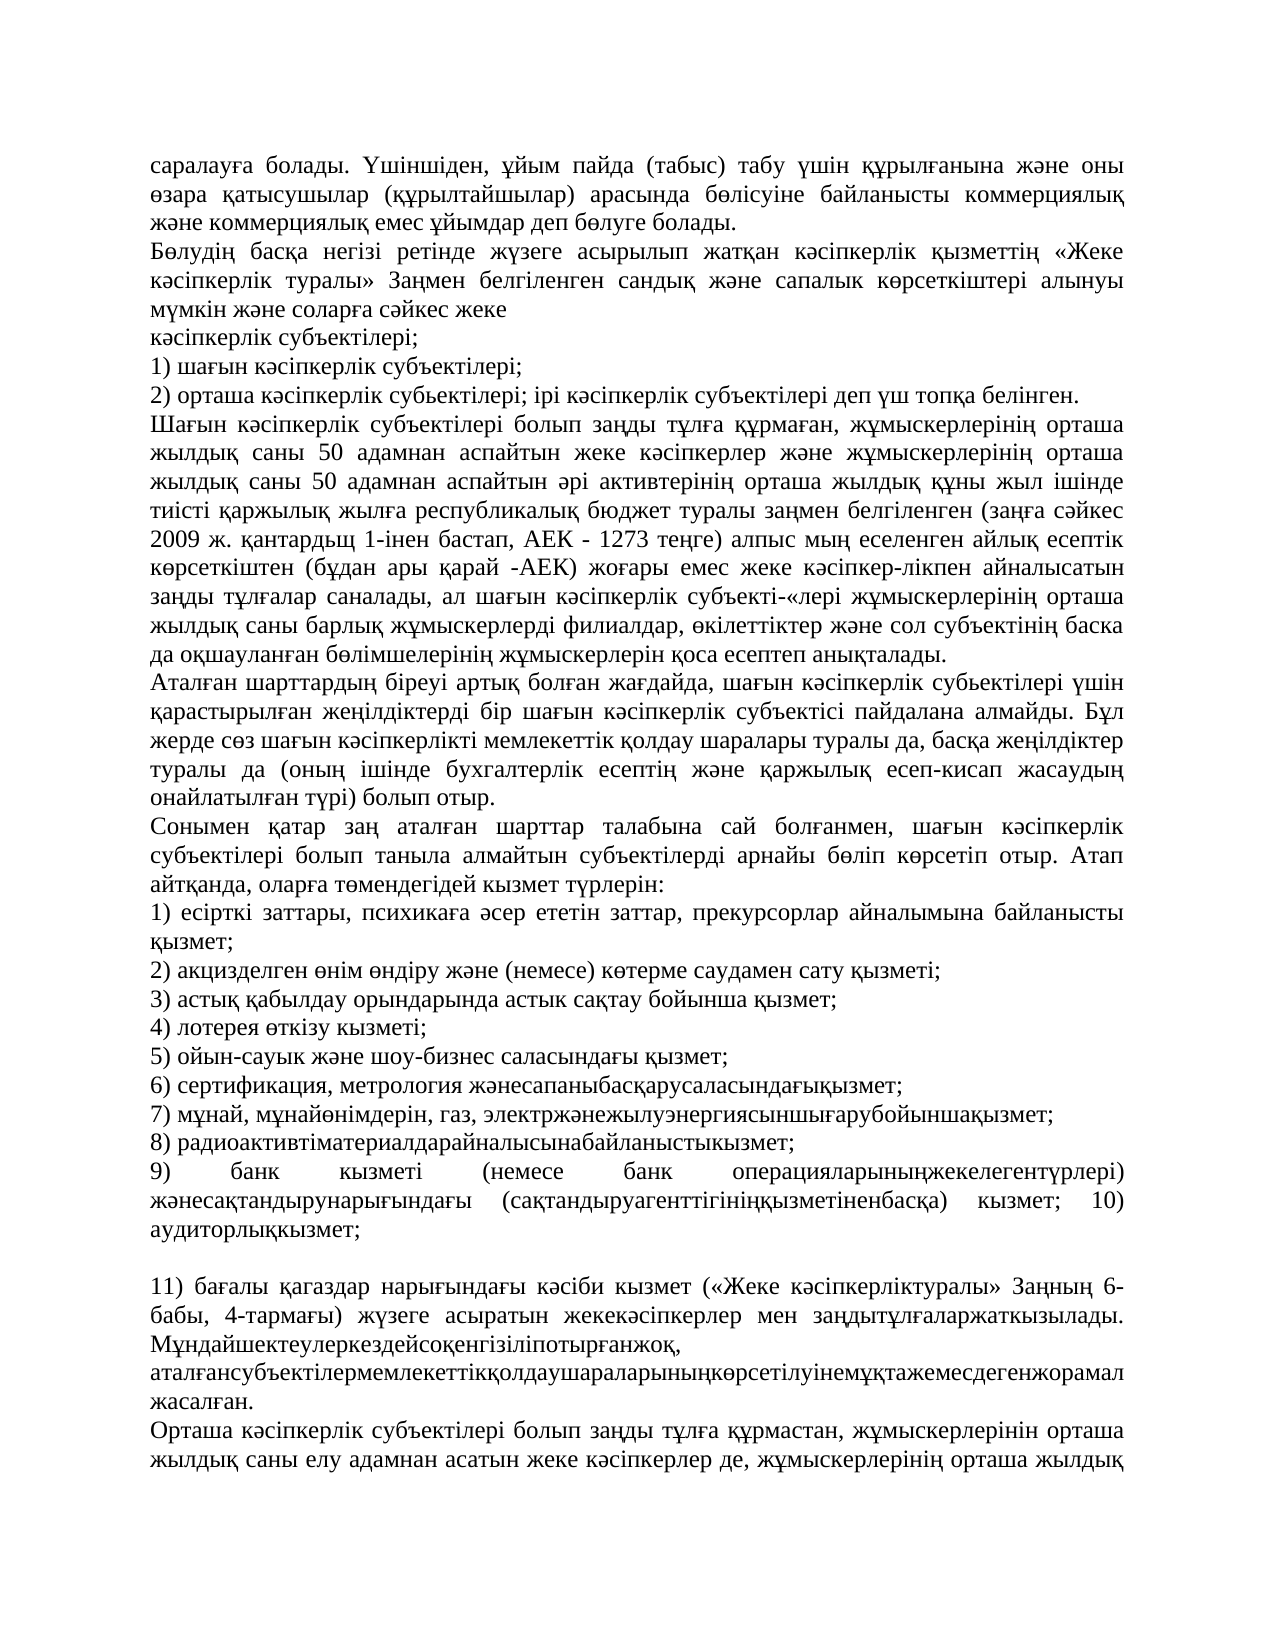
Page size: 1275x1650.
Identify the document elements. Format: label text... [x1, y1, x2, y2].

text 4) лотерея өткізу кызметі; [150, 1012, 1125, 1041]
text 11) бағалы қагаздар нарығындағы кәсіби кызмет («Жеке кәсіпкерліктуралы» Заңның 6-бабы, 4-тармағы) жүзеге асыратын жекекәсіпкерлер мен заңдытұлғаларжаткызылады. Мұндайшектеулеркездейсоқенгізіліпотырғанжоқ, аталғансубъектілермемлекеттікқолдаушараларыныңкөрсетілуінемұқтажемесдегенжорамалжасалған. [150, 1242, 1125, 1415]
text 8) радиоактивтіматериалдарайналысынабайланыстыкызмет; [150, 1127, 1125, 1156]
text 2) орташа кәсіпкерлік субьектілері; ірі кәсіпкерлік субъектілері деп үш топқа белінген. [150, 380, 1125, 409]
text 6) сертификация, метрология жәнесапаныбасқарусаласындағықызмет; [150, 1070, 1125, 1099]
text кәсіпкерлік субъектілері; [150, 322, 1125, 351]
text 2) акцизделген өнім өндіру және (немесе) көтерме саудамен сату қызметі; [150, 955, 1125, 984]
text 9) банк кызметі (немесе банк операцияларыныңжекелегентүрлері) жәнесақтандырунарығындағы (сақтандыруагенттігініңқызметіненбасқа) кызмет; 10) аудиторлықкызмет; [150, 1156, 1125, 1242]
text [150, 1415, 1125, 1472]
text Шағын кәсіпкерлік субъектілері болып заңды тұлға құрмаған, жұмыскерлерінің орташа жылдық саны 50 адамнан аспайтын жеке кәсіпкерлер және жұмыскерлерінің орташа жылдық саны 50 адамнан аспайтын әрі активтерінің орташа жылдық құны жыл ішінде тиісті қаржылық жылға республикалық бюджет туралы заңмен белгіленген (заңға сәйкес 2009 ж. қантардьщ 1-інен бастап, АЕК - 1273 теңге) алпыс мың еселенген айлық есептік көрсеткіштен (бұдан ары қарай -АЕК) жоғары емес жеке кәсіпкер-лікпен айналысатын заңды тұлғалар саналады, ал шағын кәсіпкерлік субъекті-«лері жұмыскерлерінің орташа жылдық саны барлық жұмыскерлерді филиалдар, өкілеттіктер және сол субъектінің баска да оқшауланған бөлімшелерінің жұмыскерлерін қоса есептеп анықталады. [150, 409, 1125, 667]
text 7) мұнай, мұнайөнімдерін, газ, электржәнежылуэнергиясыншығарубойыншақызмет; [150, 1099, 1125, 1127]
text 1) есірткі заттары, психикаға әсер ететін заттар, прекурсорлар айналымына байланысты қызмет; [150, 897, 1125, 955]
text Бөлудің басқа негізі ретінде жүзеге асырылып жатқан кәсіпкерлік қызметтің «Жеке кәсіпкерлік туралы» Заңмен белгіленген сандық және сапалык көрсеткіштері алынуы мүмкін және соларға сәйкес жеке [150, 236, 1125, 322]
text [150, 150, 1125, 236]
text Сонымен қатар заң аталған шарттар талабына сай болғанмен, шағын кәсіпкерлік субъектілері болып таныла алмайтын субъектілерді арнайы бөліп көрсетіп отыр. Атап айтқанда, оларға төмендегідей кызмет түрлерін: [150, 811, 1125, 897]
text Аталған шарттардың біреуі артық болған жағдайда, шағын кәсіпкерлік субьектілері үшін қарастырылған жеңілдіктерді бір шағын кәсіпкерлік субъектісі пайдалана алмайды. Бұл жерде сөз шағын кәсіпкерлікті мемлекеттік қолдау шаралары туралы да, басқа жеңілдіктер туралы да (оның ішінде бухгалтерлік есептің және қаржылық есеп-кисап жасаудың онайлатылған түрі) болып отыр. [150, 667, 1125, 811]
text 5) ойын-сауык және шоу-бизнес саласындағы қызмет; [150, 1041, 1125, 1070]
text 3) астық қабылдау орындарында астык сақтау бойынша қызмет; [150, 984, 1125, 1012]
text 1) шағын кәсіпкерлік субъектілері; [150, 351, 1125, 380]
